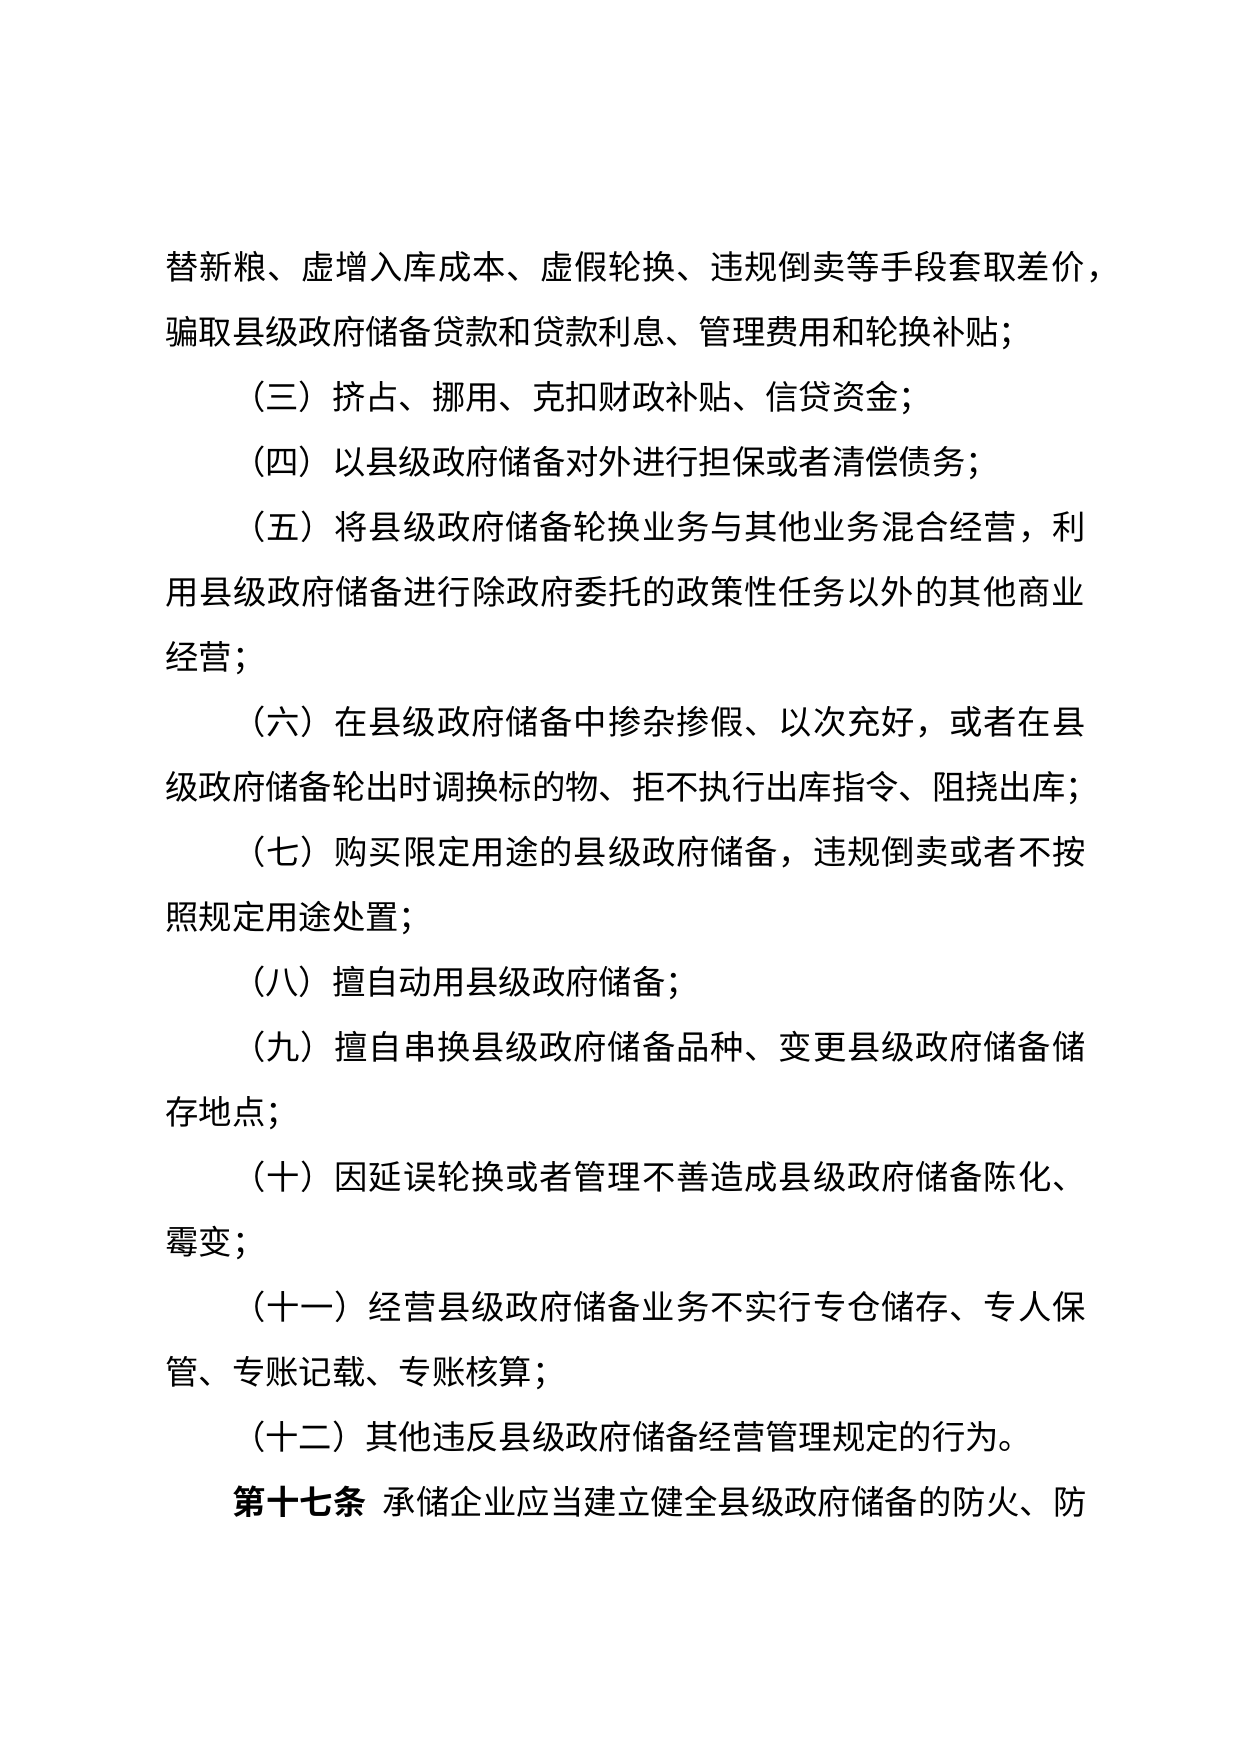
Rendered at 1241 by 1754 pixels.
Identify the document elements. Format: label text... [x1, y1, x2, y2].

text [165, 233, 1087, 363]
text （十一）经营县级政府储备业务不实行专仓储存、专人保管、专账记载、专账核算； [165, 1273, 1087, 1403]
text （十二）其他违反县级政府储备经营管理规定的行为。 [165, 1403, 1087, 1468]
text （四）以县级政府储备对外进行担保或者清偿债务； [165, 428, 1087, 493]
text （十）因延误轮换或者管理不善造成县级政府储备陈化、霉变； [165, 1143, 1087, 1273]
text （五）将县级政府储备轮换业务与其他业务混合经营，利用县级政府储备进行除政府委托的政策性任务以外的其他商业经营； [165, 493, 1087, 688]
text （九）擅自串换县级政府储备品种、变更县级政府储备储存地点； [165, 1013, 1087, 1143]
text （六）在县级政府储备中掺杂掺假、以次充好，或者在县级政府储备轮出时调换标的物、拒不执行出库指令、阻挠出库； [165, 688, 1087, 818]
text （三）挤占、挪用、克扣财政补贴、信贷资金； [165, 363, 1087, 428]
text （八）擅自动用县级政府储备； [165, 948, 1087, 1013]
text （七）购买限定用途的县级政府储备，违规倒卖或者不按照规定用途处置； [165, 818, 1087, 948]
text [165, 1468, 1087, 1533]
